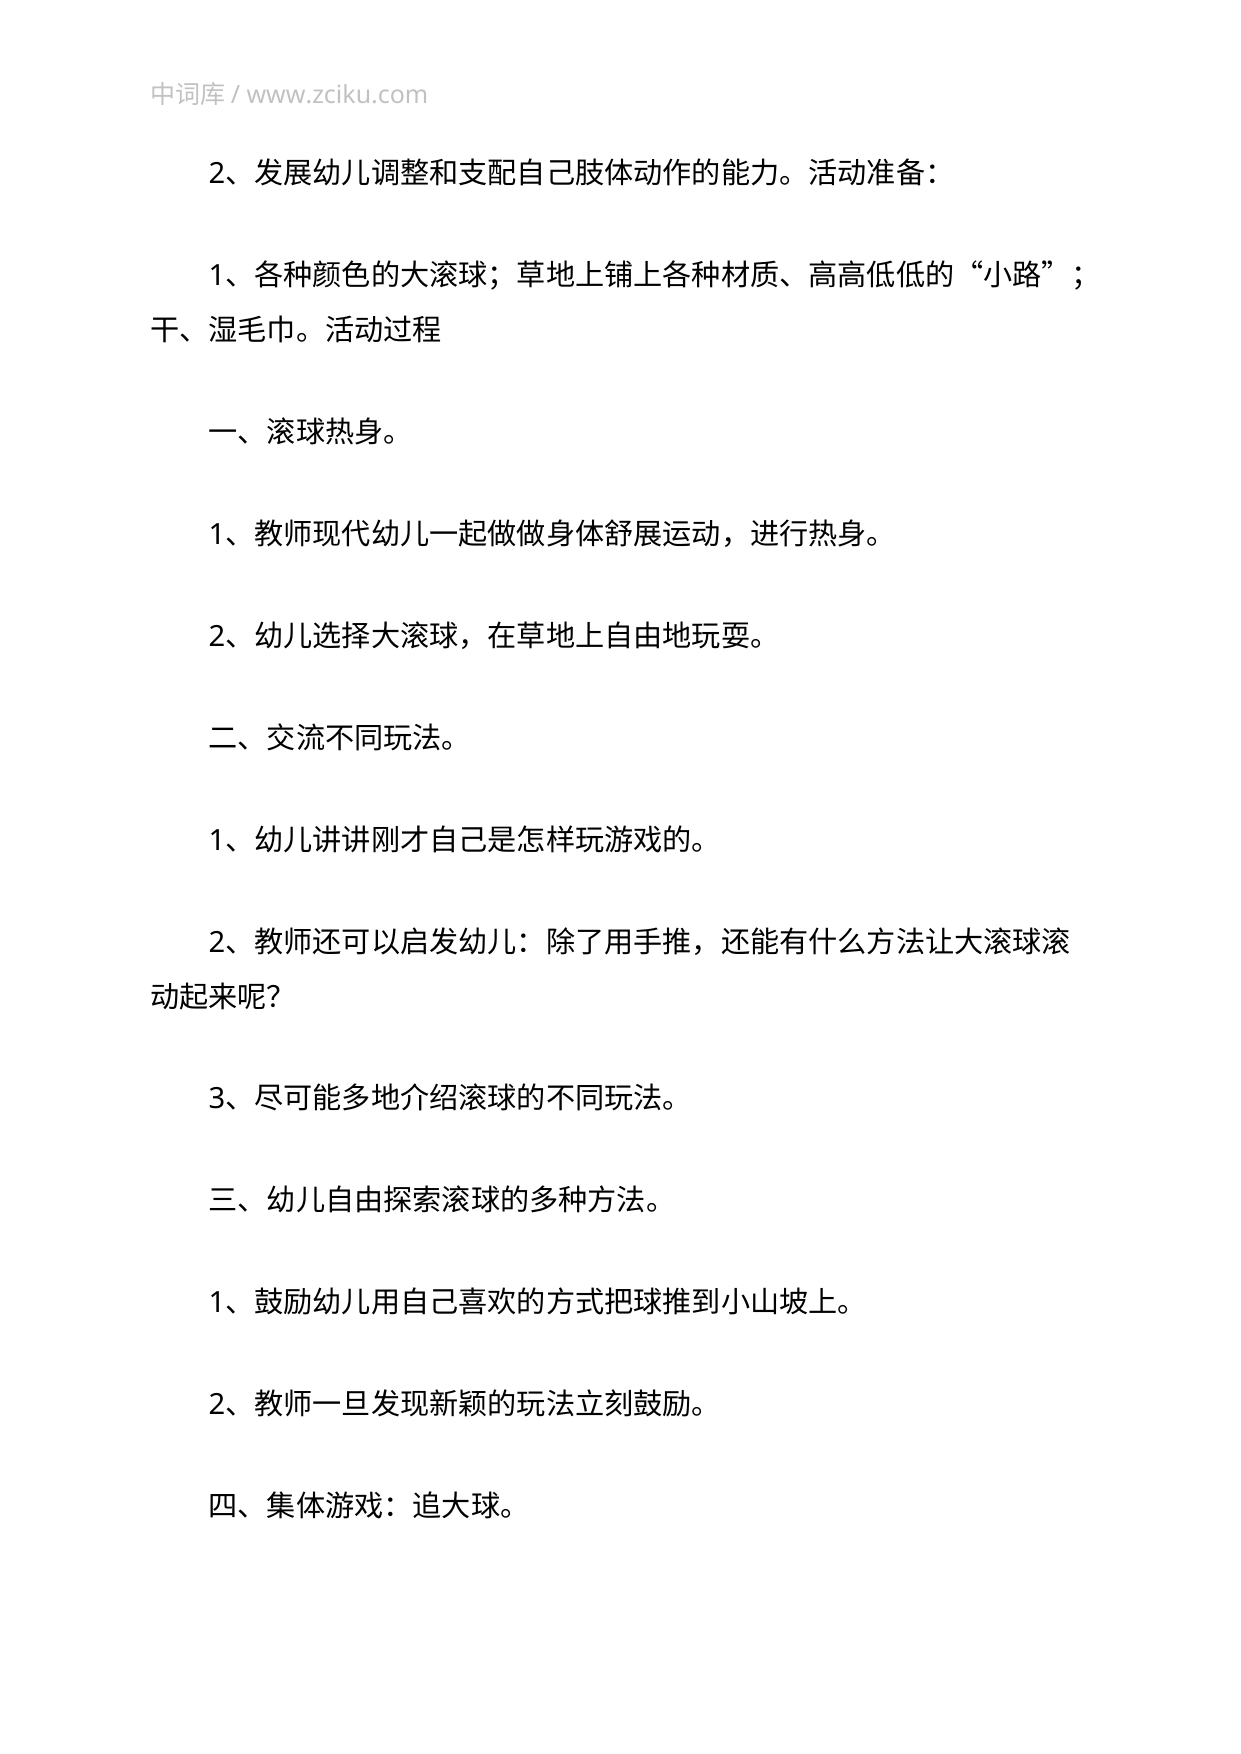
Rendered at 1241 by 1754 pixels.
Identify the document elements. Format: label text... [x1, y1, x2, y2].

text 2、教师还可以启发幼儿：除了用手推，还能有什么方法让大滚球滚动起来呢？ [150, 918, 1090, 1016]
text 四、集体游戏：追大球。 [150, 1483, 1090, 1525]
text 1、幼儿讲讲刚才自己是怎样玩游戏的。 [150, 816, 1090, 859]
text 1、各种颜色的大滚球；草地上铺上各种材质、高高低低的“小路”；干、湿毛巾。活动过程 [150, 252, 1090, 349]
text 2、教师一旦发现新颖的玩法立刻鼓励。 [150, 1381, 1090, 1423]
text 一、滚球热身。 [150, 409, 1090, 451]
text 2、幼儿选择大滚球，在草地上自由地玩耍。 [150, 612, 1090, 655]
text 二、交流不同玩法。 [150, 714, 1090, 757]
text 1、教师现代幼儿一起做做身体舒展运动，进行热身。 [150, 511, 1090, 553]
text 三、幼儿自由探索滚球的多种方法。 [150, 1177, 1090, 1219]
text 2、发展幼儿调整和支配自己肢体动作的能力。活动准备： [150, 150, 1090, 192]
text 1、鼓励幼儿用自己喜欢的方式把球推到小山坡上。 [150, 1279, 1090, 1321]
text 3、尽可能多地介绍滚球的不同玩法。 [150, 1075, 1090, 1117]
